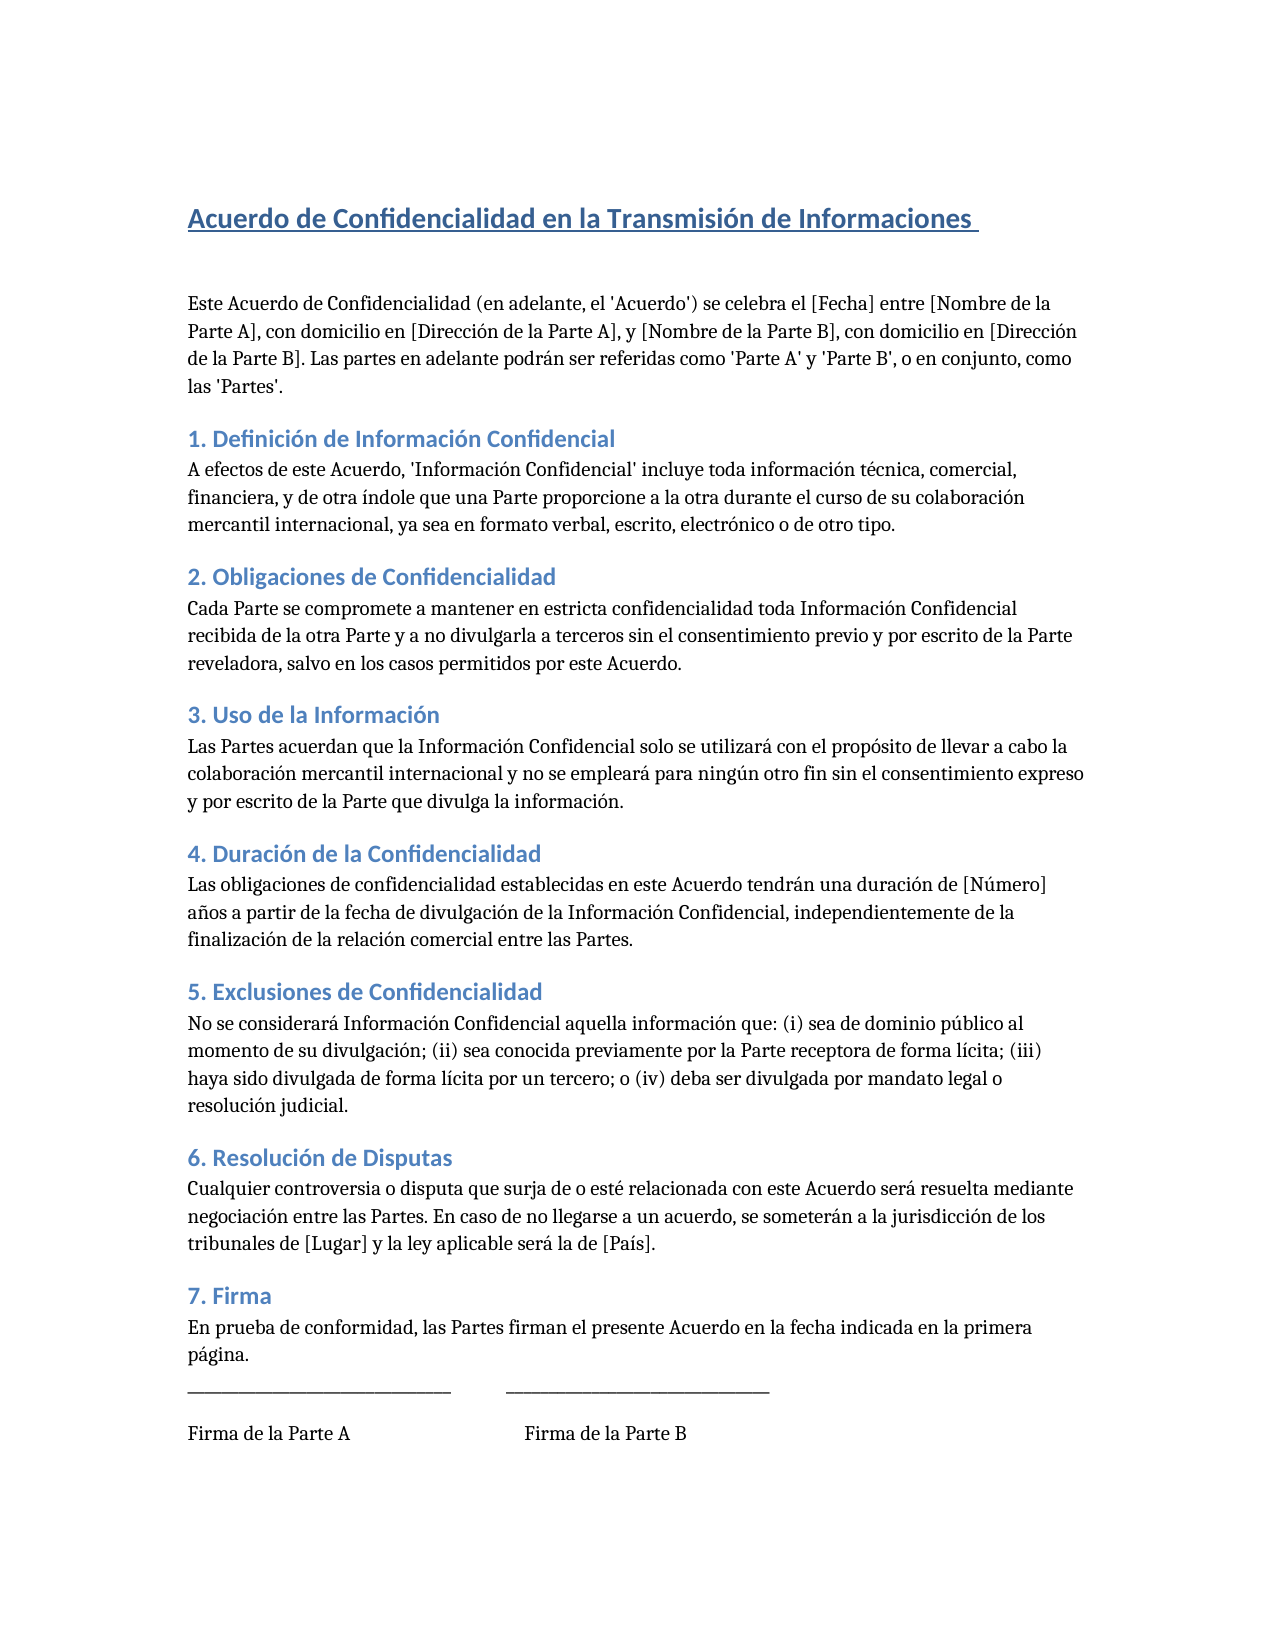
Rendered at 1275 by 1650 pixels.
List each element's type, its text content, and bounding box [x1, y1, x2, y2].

subtitle 2. Obligaciones de Confidencialidad [187, 561, 1087, 592]
subtitle 1. Definición de Información Confidencial [187, 423, 1087, 453]
text Cada Parte se compromete a mantener en estricta confidencialidad toda Información Confidencial recibida de la otra Parte y a no divulgarla a terceros sin el consentimiento previo y por escrito de la Parte reveladora, salvo en los casos permitidos por este Acuerdo. [187, 596, 1087, 675]
text Cualquier controversia o disputa que surja de o esté relacionada con este Acuerdo será resuelta mediante negociación entre las Partes. En caso de no llegarse a un acuerdo, se someterán a la jurisdicción de los tribunales de [Lugar] y la ley aplicable será la de [País]. [187, 1177, 1087, 1256]
subtitle 5. Exclusiones de Confidencialidad [187, 976, 1087, 1007]
subtitle 4. Duración de la Confidencialidad [187, 838, 1087, 868]
text Las obligaciones de confidencialidad establecidas en este Acuerdo tendrán una duración de [Número] años a partir de la fecha de divulgación de la Información Confidencial, independientemente de la finalización de la relación comercial entre las Partes. [187, 873, 1087, 952]
text Este Acuerdo de Confidencialidad (en adelante, el 'Acuerdo') se celebra el [Fecha] entre [Nombre de la Parte A], con domicilio en [Dirección de la Parte A], y [Nombre de la Parte B], con domicilio en [Dirección de la Parte B]. Las partes en adelante podrán ser referidas como 'Parte A' y 'Parte B', o en conjunto, como las 'Partes'. [187, 292, 1087, 398]
subtitle 6. Resolución de Disputas [187, 1142, 1087, 1172]
text Las Partes acuerdan que la Información Confidencial solo se utilizará con el propósito de llevar a cabo la colaboración mercantil internacional y no se empleará para ningún otro fin sin el consentimiento expreso y por escrito de la Parte que divulga la información. [187, 734, 1087, 813]
subtitle Acuerdo de Confidencialidad en la Transmisión de Informaciones [187, 200, 1087, 236]
subtitle 7. Firma [187, 1280, 1087, 1311]
text En prueba de conformidad, las Partes firman el presente Acuerdo en la fecha indicada en la primera página. _______________________________ _______________________________ [187, 1315, 1087, 1397]
text A efectos de este Acuerdo, 'Información Confidencial' incluye toda información técnica, comercial, financiera, y de otra índole que una Parte proporcione a la otra durante el curso de su colaboración mercantil internacional, ya sea en formato verbal, escrito, electrónico o de otro tipo. [187, 458, 1087, 537]
text No se considerará Información Confidencial aquella información que: (i) sea de dominio público al momento de su divulgación; (ii) sea conocida previamente por la Parte receptora de forma lícita; (iii) haya sido divulgada de forma lícita por un tercero; o (iv) deba ser divulgada por mandato legal o resolución judicial. [187, 1011, 1087, 1118]
text Firma de la Parte A Firma de la Parte B [187, 1422, 1087, 1476]
subtitle 3. Uso de la Información [187, 699, 1087, 730]
